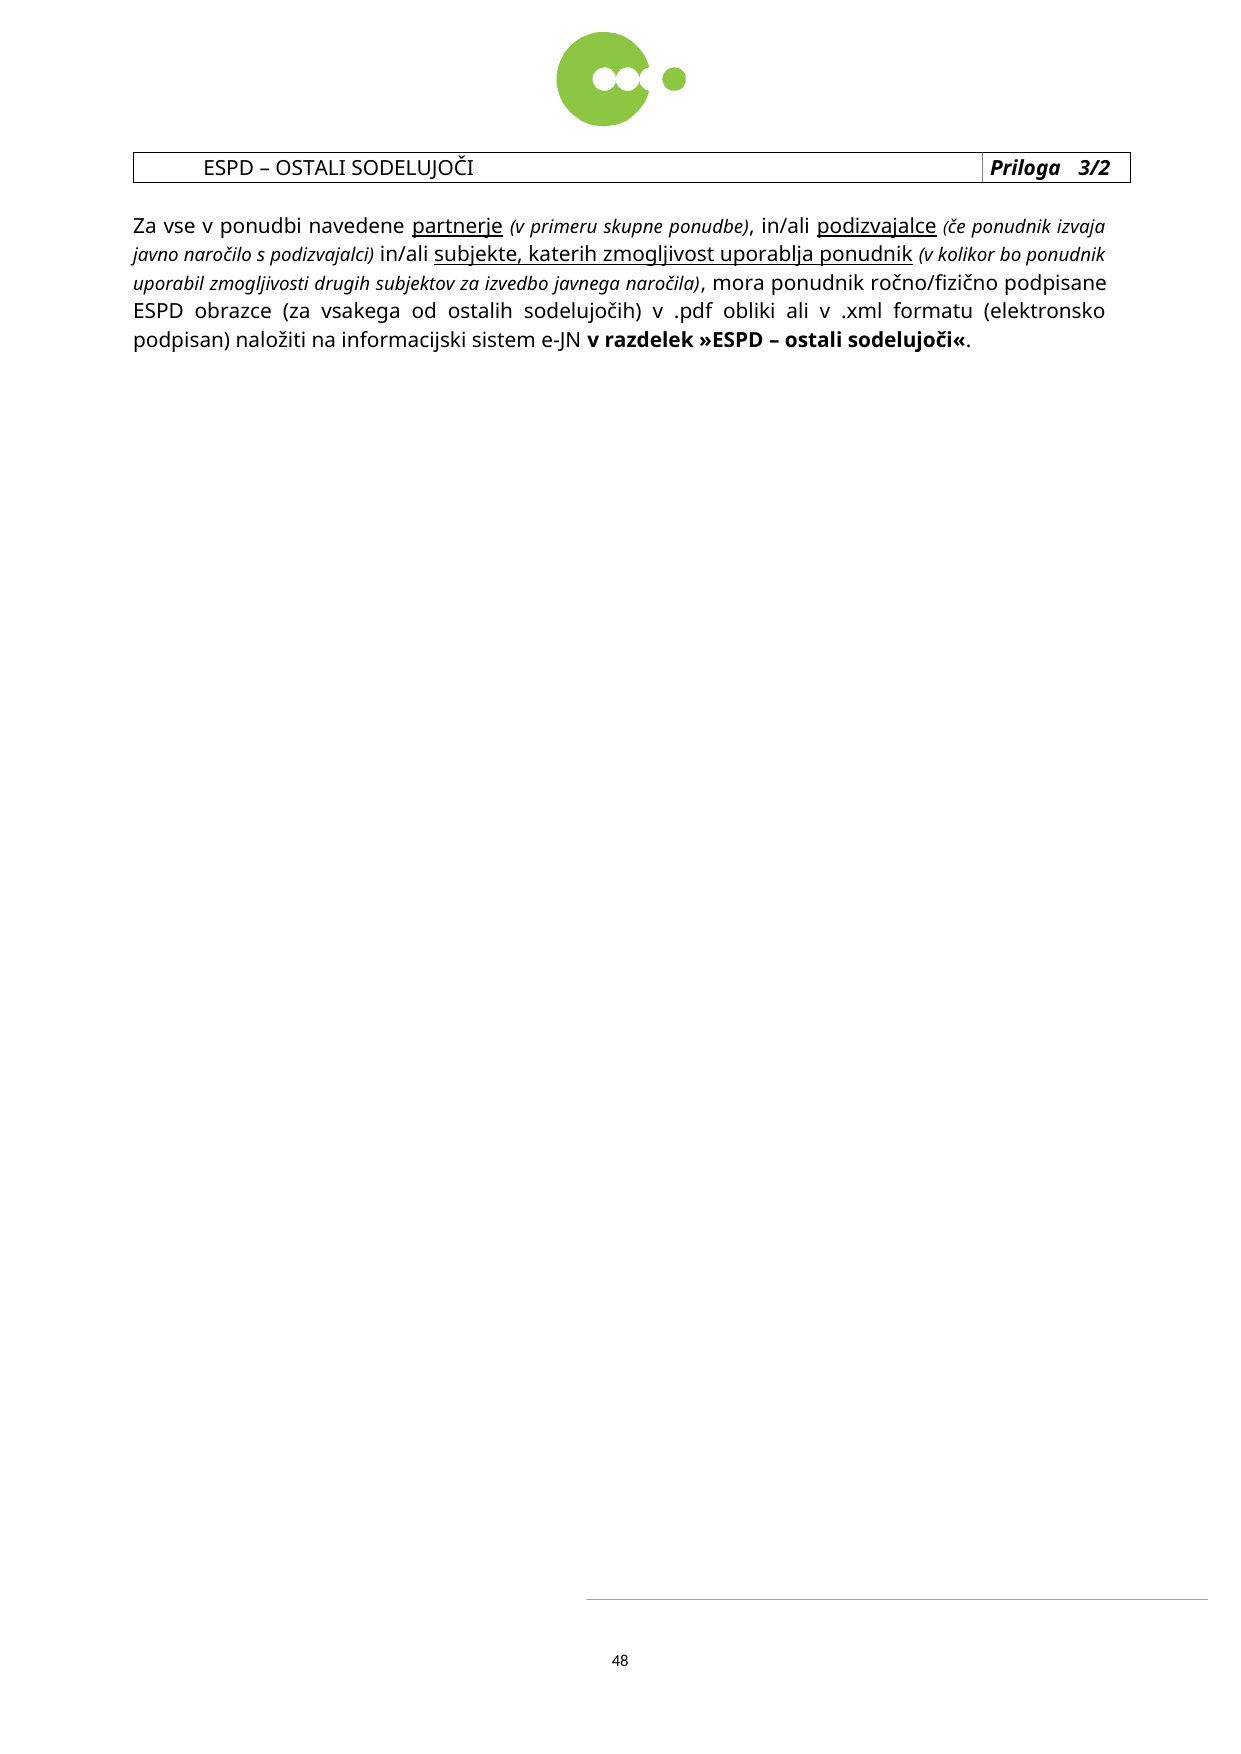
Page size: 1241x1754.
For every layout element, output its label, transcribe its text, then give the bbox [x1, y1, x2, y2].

table_header [134, 153, 196, 182]
text Za vse v ponudbi navedene partnerje (v primeru skupne ponudbe), in/ali podizvajalce (če ponudnik izvaja javno naročilo s podizvajalci) in/ali subjekte, katerih zmogljivost uporablja ponudnik (v kolikor bo ponudnik uporabil zmogljivosti drugih subjektov za izvedbo javnega naročila), mora ponudnik ročno/fizično podpisane ESPD obrazce (za vsakega od ostalih sodelujočih) v .pdf obliki ali v .xml formatu (elektronsko podpisan) naložiti na informacijski sistem e-JN v razdelek »ESPD – ostali sodelujoči«. [133, 211, 1107, 353]
table_header ESPD – OSTALI SODELUJOČI [196, 153, 982, 182]
table_header 3/2 [1071, 153, 1130, 182]
table_header Priloga [983, 153, 1071, 182]
